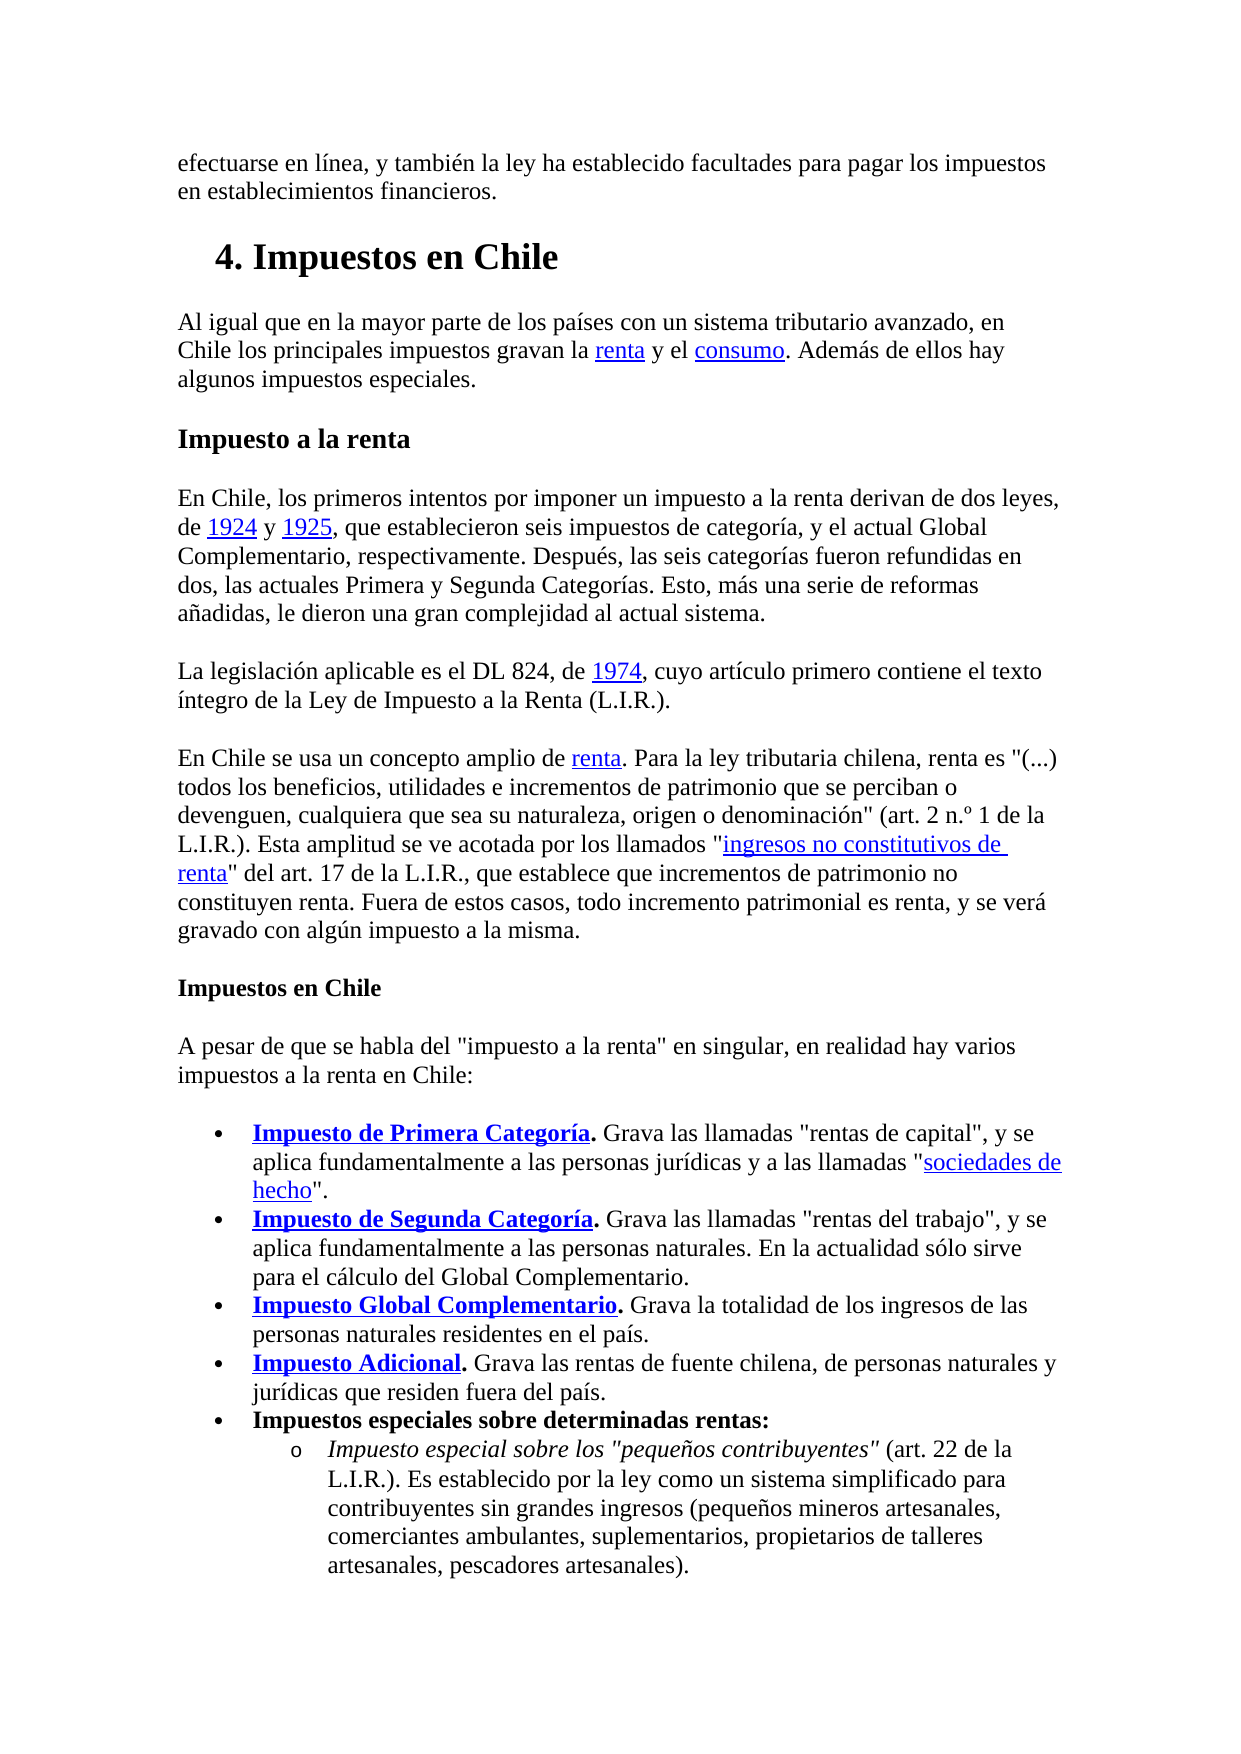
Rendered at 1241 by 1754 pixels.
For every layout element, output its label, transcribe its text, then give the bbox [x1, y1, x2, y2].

text En Chile se usa un concepto amplio de renta. Para la ley tributaria chilena, renta es "(...) todos los beneficios, utilidades e incrementos de patrimonio que se perciban o devenguen, cualquiera que sea su naturaleza, origen o denominación" (art. 2 n.º 1 de la L.I.R.). Esta amplitud se ve acotada por los llamados "ingresos no constitutivos de renta" del art. 17 de la L.I.R., que establece que incrementos de patrimonio no constituyen renta. Fuera de estos casos, todo incremento patrimonial es renta, y se verá gravado con algún impuesto a la misma. [177, 743, 1063, 944]
list Impuesto Adicional. Grava las rentas de fuente chilena, de personas naturales y jurídicas que residen fuera del país. [215, 1348, 1063, 1406]
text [177, 148, 1063, 205]
list Impuestos especiales sobre determinadas rentas: [215, 1406, 1063, 1434]
text Impuestos en Chile [177, 973, 1063, 1002]
list Impuesto de Primera Categoría. Grava las llamadas "rentas de capital", y se aplica fundamentalmente a las personas jurídicas y a las llamadas "sociedades de hecho". [215, 1118, 1063, 1204]
text A pesar de que se habla del "impuesto a la renta" en singular, en realidad hay varios impuestos a la renta en Chile: [177, 1031, 1063, 1089]
text Impuesto a la renta [177, 422, 1063, 454]
list Impuesto Global Complementario. Grava la totalidad de los ingresos de las personas naturales residentes en el país. [215, 1291, 1063, 1348]
text La legislación aplicable es el DL 824, de 1974, cuyo artículo primero contiene el texto íntegro de la Ley de Impuesto a la Renta (L.I.R.). [177, 656, 1063, 714]
text En Chile, los primeros intentos por imponer un impuesto a la renta derivan de dos leyes, de 1924 y 1925, que establecieron seis impuestos de categoría, y el actual Global Complementario, respectivamente. Después, las seis categorías fueron refundidas en dos, las actuales Primera y Segunda Categorías. Esto, más una serie de reformas añadidas, le dieron una gran complejidad al actual sistema. [177, 483, 1063, 627]
text Al igual que en la mayor parte de los países con un sistema tributario avanzado, en Chile los principales impuestos gravan la renta y el consumo. Además de ellos hay algunos impuestos especiales. [177, 307, 1063, 393]
list Impuesto de Segunda Categoría. Grava las llamadas "rentas del trabajo", y se aplica fundamentalmente a las personas naturales. En la actualidad sólo sirve para el cálculo del Global Complementario. [215, 1204, 1063, 1291]
list Impuesto especial sobre los "pequeños contribuyentes" (art. 22 de la L.I.R.). Es establecido por la ley como un sistema simplificado para contribuyentes sin grandes ingresos (pequeños mineros artesanales, comerciantes ambulantes, suplementarios, propietarios de talleres artesanales, pescadores artesanales). [290, 1434, 1063, 1579]
list Impuestos en Chile [215, 234, 1063, 277]
